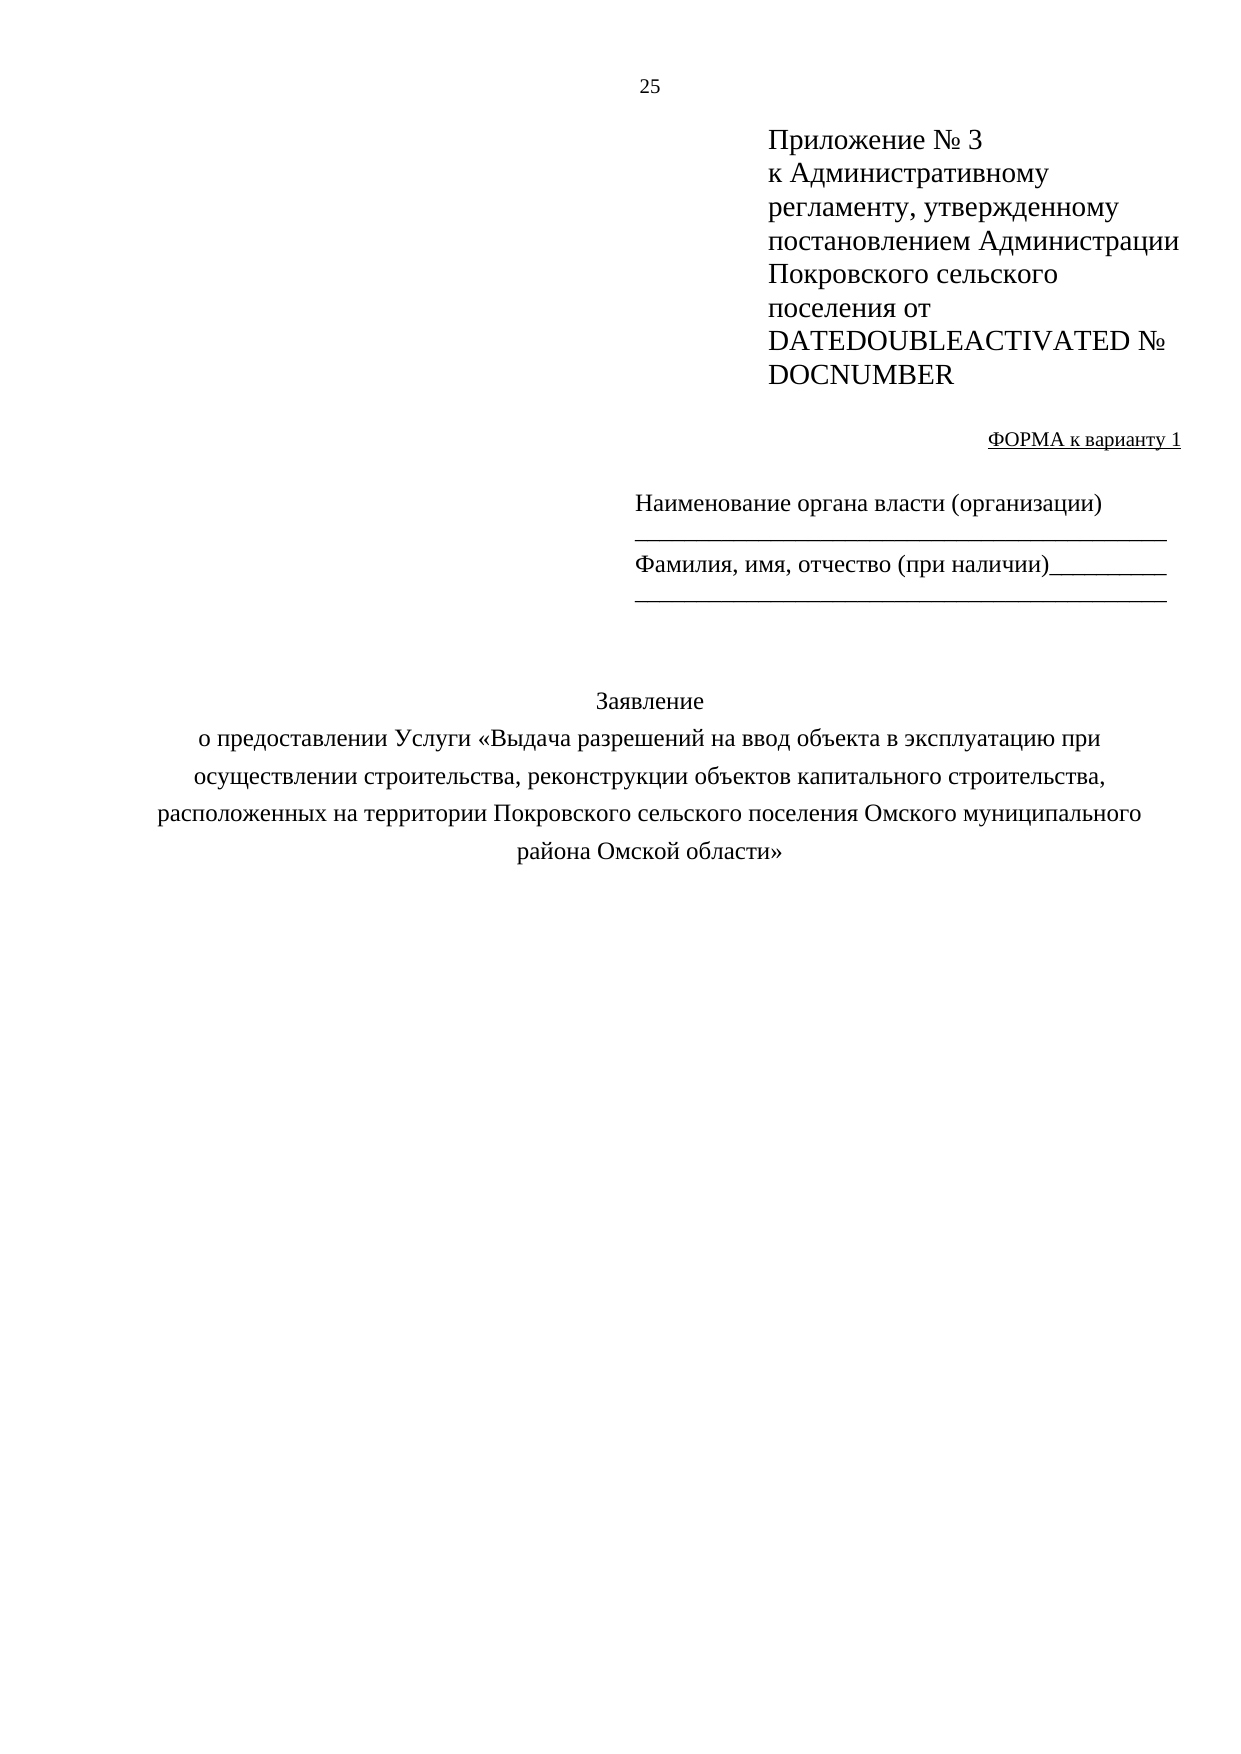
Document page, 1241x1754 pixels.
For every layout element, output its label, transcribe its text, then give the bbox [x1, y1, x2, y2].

text ФОРМА к варианту 1 [193, 427, 1181, 451]
text Заявление [118, 679, 1181, 717]
text о предоставлении Услуги «Выдача разрешений на ввод объекта в эксплуатацию при осуществлении строительства, реконструкции объектов капитального строительства, расположенных на территории Покровского сельского поселения Омского муниципального района Омской области» [118, 717, 1181, 867]
text Фамилия, имя, отчество (при наличии) [635, 543, 1181, 580]
text к Административному регламенту, утвержденному постановлением Администрации Покровского сельского поселения от DATEDOUBLEACTIVATED № DOCNUMBER [768, 156, 1181, 390]
text Наименование органа власти (организации) [635, 481, 1181, 519]
text Приложение № 3 [768, 122, 1181, 156]
